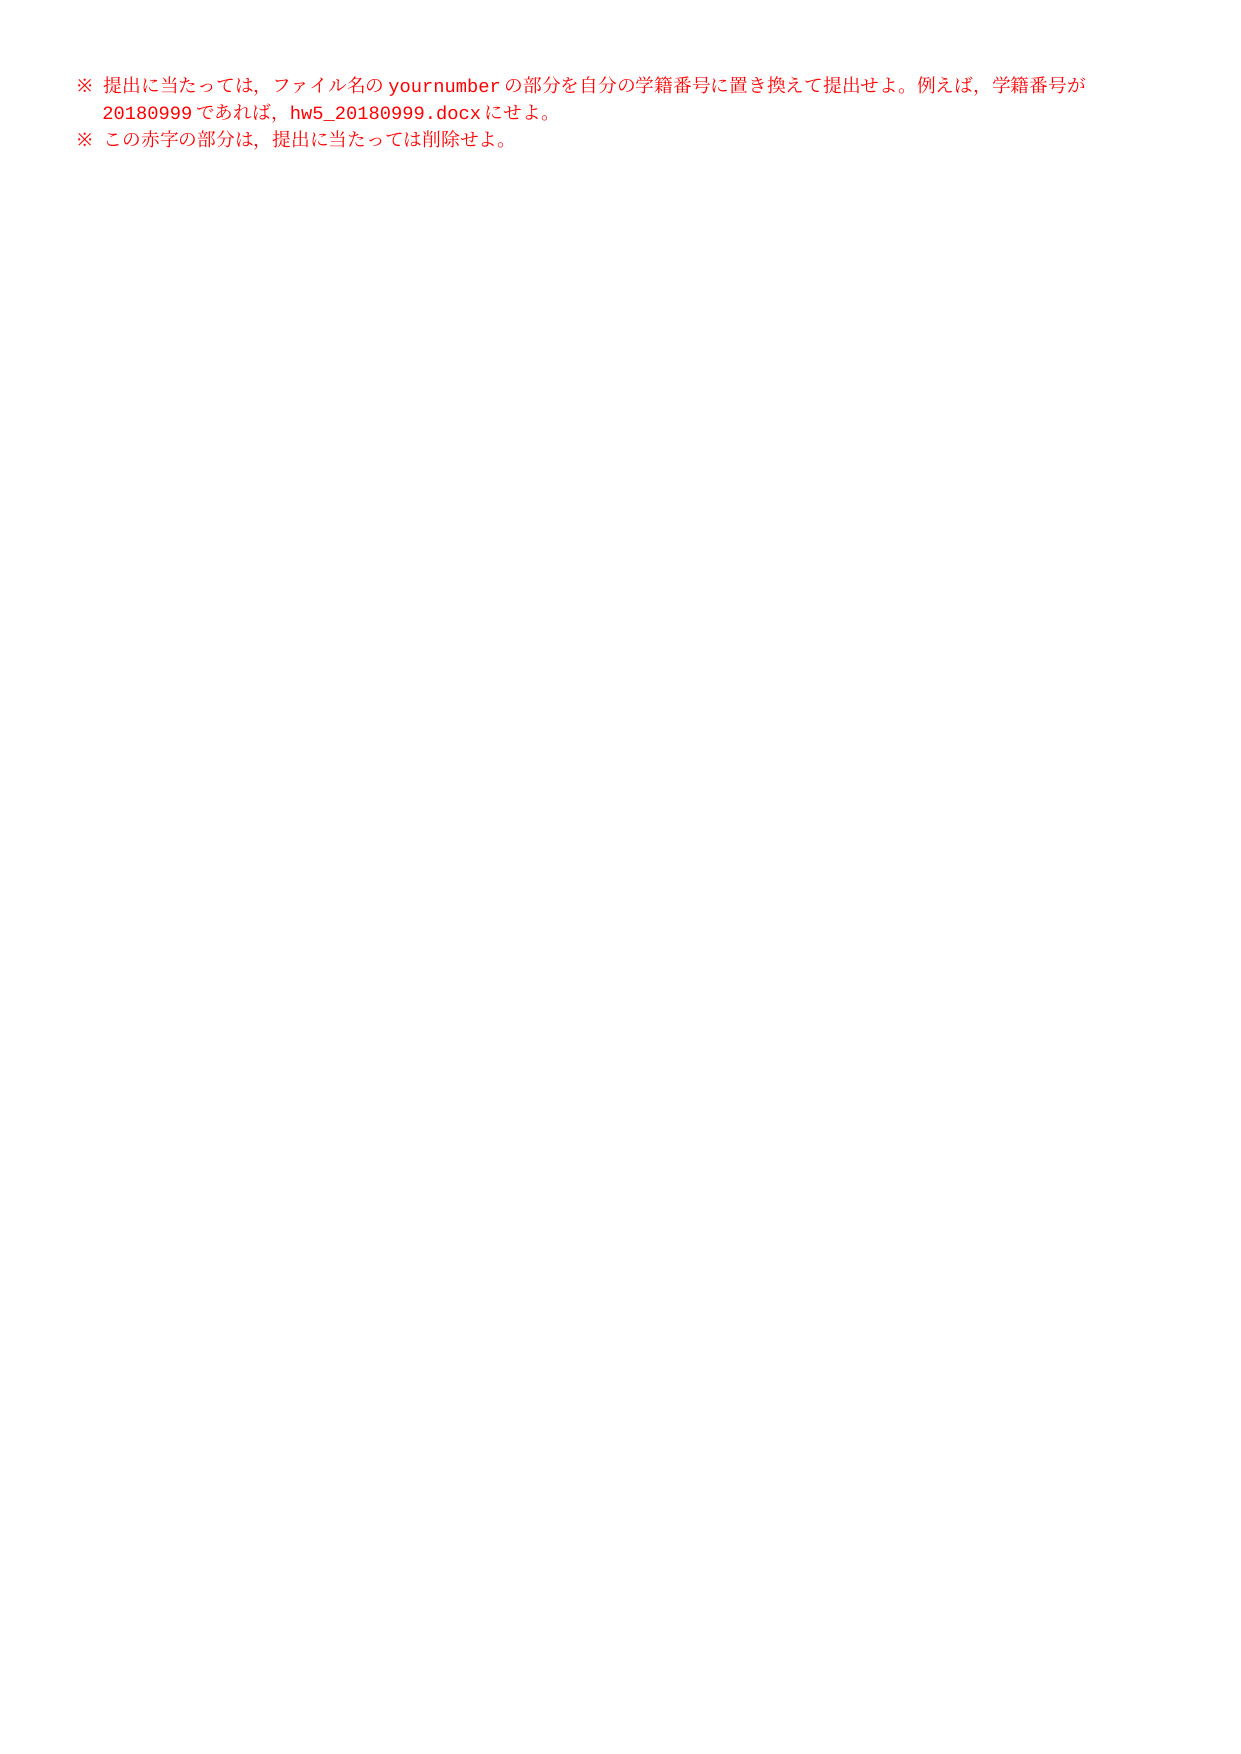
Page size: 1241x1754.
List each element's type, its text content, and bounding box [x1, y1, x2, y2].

text ※ この赤字の部分は，提出に当たっては削除せよ。 [77, 125, 1163, 152]
text ※ 提出に当たっては，ファイル名のyournumberの部分を自分の学籍番号に置き換えて提出せよ。例えば，学籍番号が20180999であれば，hw5_20180999.docxにせよ。 [77, 71, 1163, 125]
